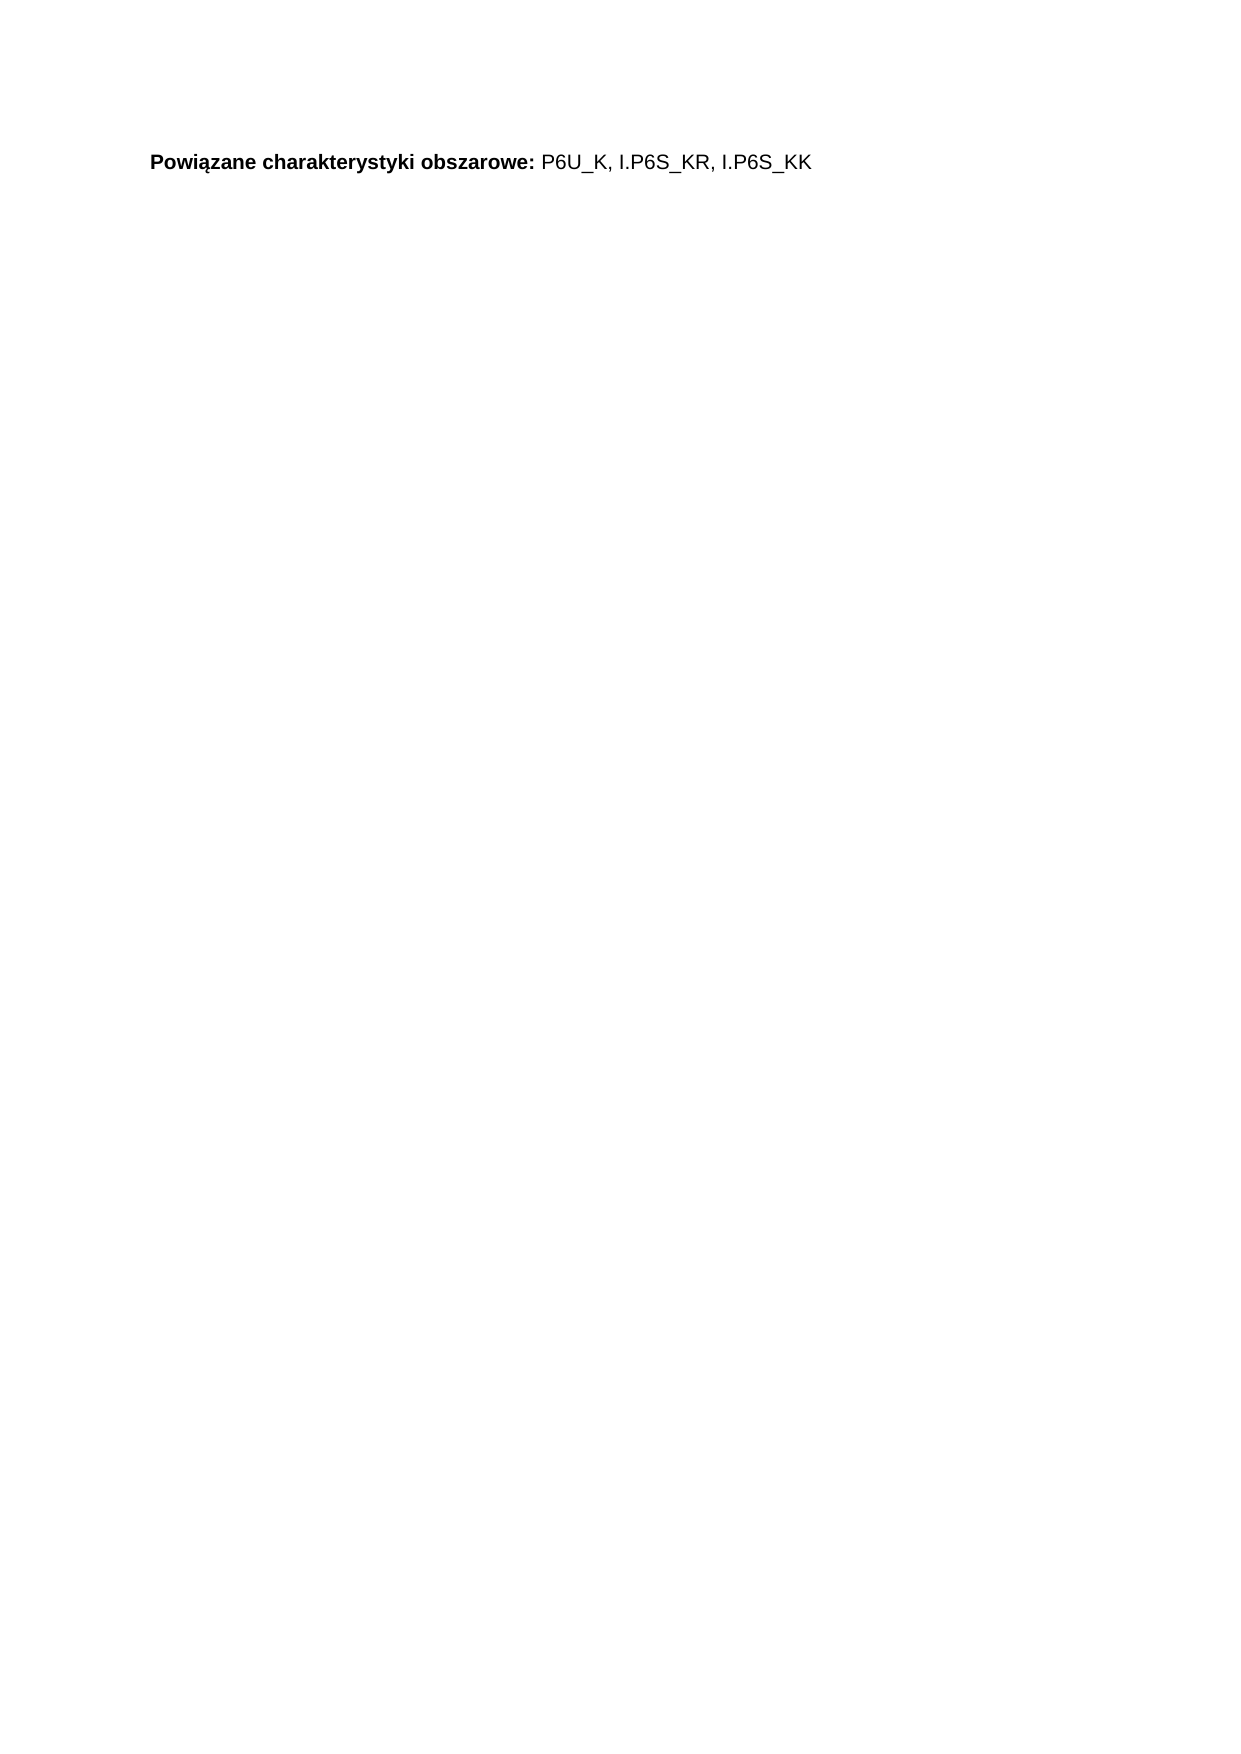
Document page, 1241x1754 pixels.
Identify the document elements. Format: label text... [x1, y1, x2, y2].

text Powiązane charakterystyki obszarowe: P6U_K, I.P6S_KR, I.P6S_KK [150, 150, 1090, 174]
